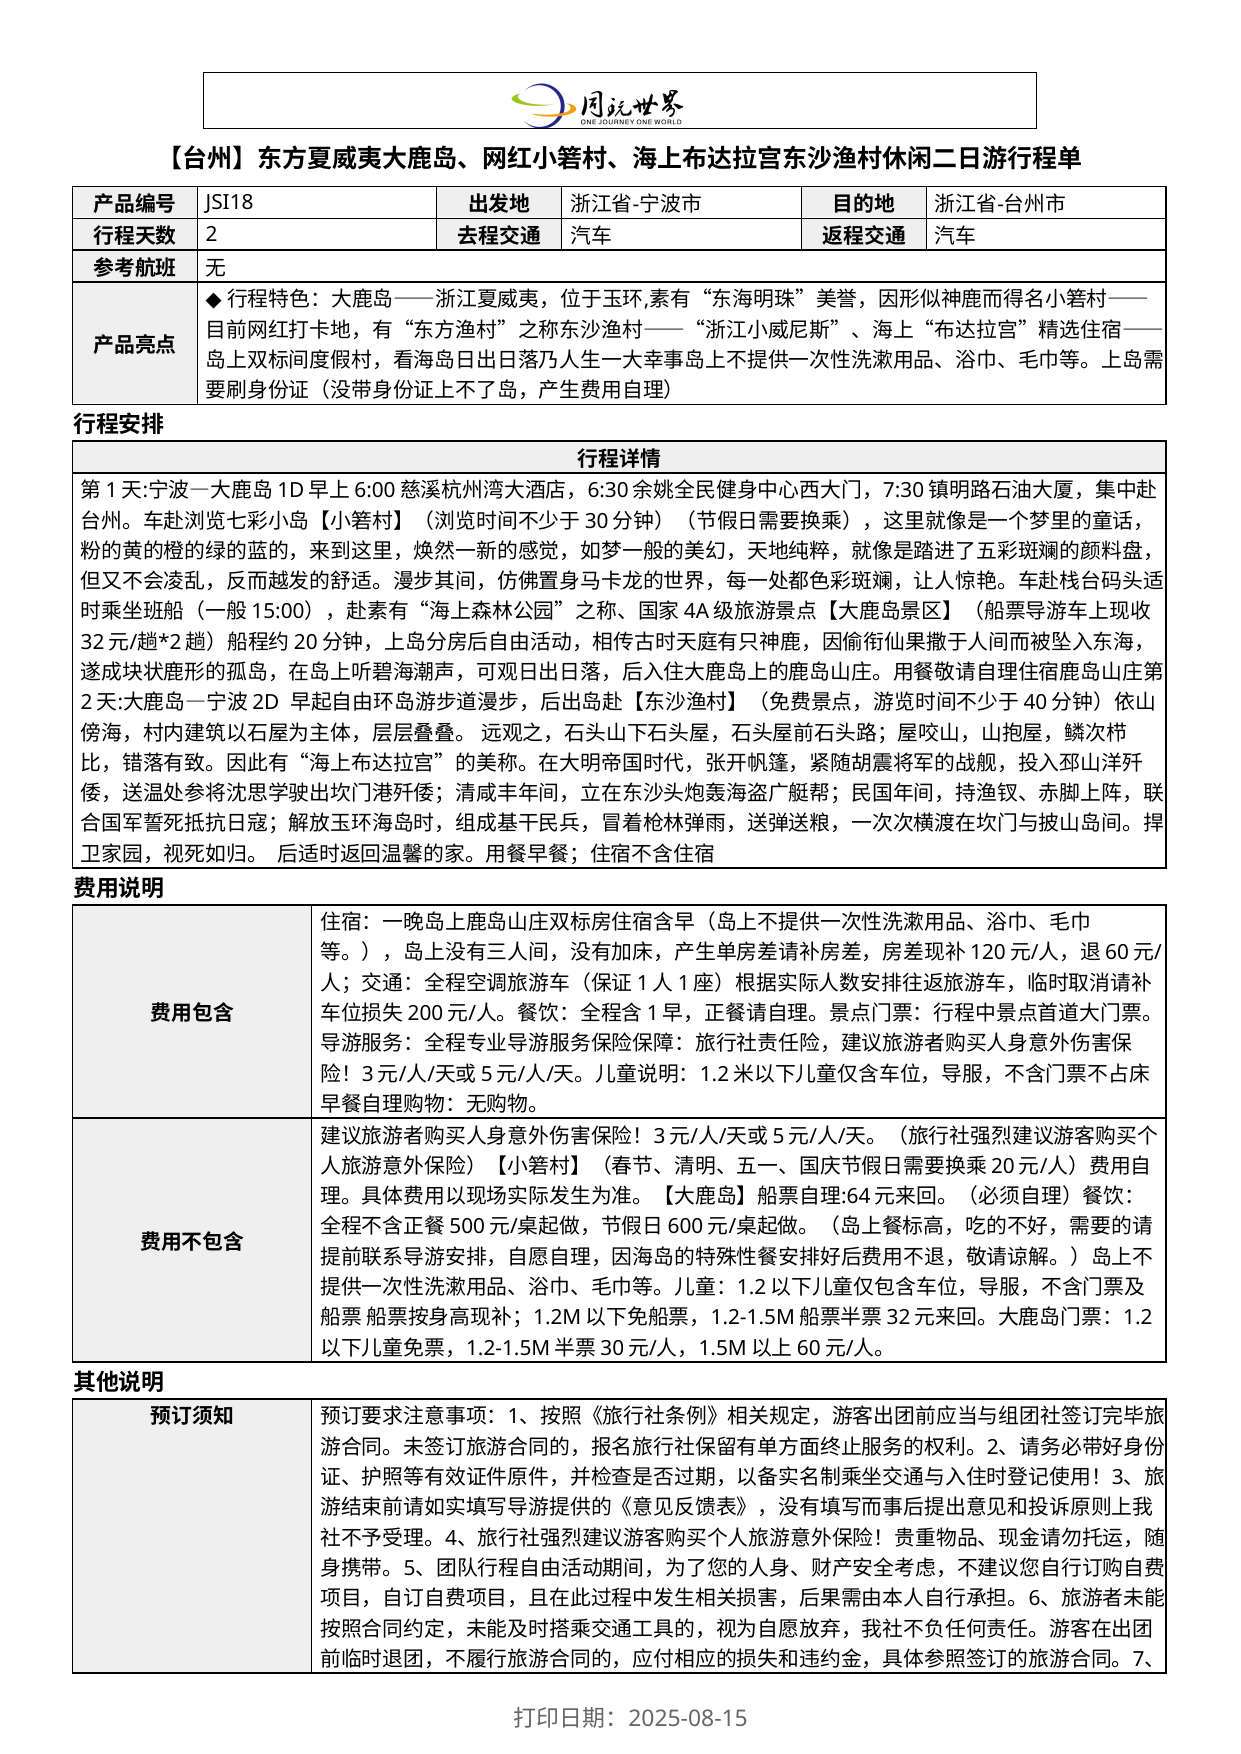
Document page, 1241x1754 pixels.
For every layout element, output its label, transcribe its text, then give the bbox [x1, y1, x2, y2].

table_header JSI18 [198, 187, 436, 217]
table_cell 行程天数 [73, 219, 197, 249]
table_cell 建议旅游者购买人身意外伤害保险！3元/人/天或5元/人/天。（旅行社强烈建议游客购买个人旅游意外保险） [312, 1119, 1165, 1361]
table_header 行程详情 [73, 442, 1165, 472]
text 【台州】东方夏威夷大鹿岛、网红小箬村、海上布达拉宫东沙渔村休闲二日游行程单 [73, 139, 1167, 175]
table_header 浙江省-台州市 [927, 187, 1165, 217]
table_cell 费用不包含 [73, 1119, 311, 1361]
table_cell 参考航班 [73, 251, 197, 281]
text 其他说明 [73, 1364, 1167, 1397]
table_header 浙江省-宁波市 [562, 187, 801, 217]
table_header 预订要求注意事项： [312, 1400, 1165, 1672]
table_cell 汽车 [927, 219, 1165, 249]
table_header 住宿：一晚岛上鹿岛山庄双标房住宿含早（岛上不提供一次性洗漱用品、浴巾、毛巾等。），岛上没有三人间，没有加床，产生单房差请补房差，房差现补120元/人，退60元/人； [312, 906, 1165, 1117]
table_header 目的地 [802, 187, 926, 217]
table_cell 汽车 [562, 219, 801, 249]
table_cell ◆ 行程特色： [198, 283, 1165, 403]
table_header 产品编号 [73, 187, 197, 217]
table_cell 去程交通 [437, 219, 561, 249]
text 行程安排 [73, 406, 1167, 439]
table_cell 第1天:宁波—大鹿岛1D [73, 474, 1165, 867]
table_header 预订须知 [73, 1400, 311, 1672]
table_cell 产品亮点 [73, 283, 197, 403]
picture [204, 73, 1036, 128]
table_cell 返程交通 [802, 219, 926, 249]
table_header 费用包含 [73, 906, 311, 1117]
table_cell 无 [198, 251, 1165, 281]
table_cell 2 [198, 219, 436, 249]
text 费用说明 [73, 869, 1167, 903]
table_header 出发地 [437, 187, 561, 217]
